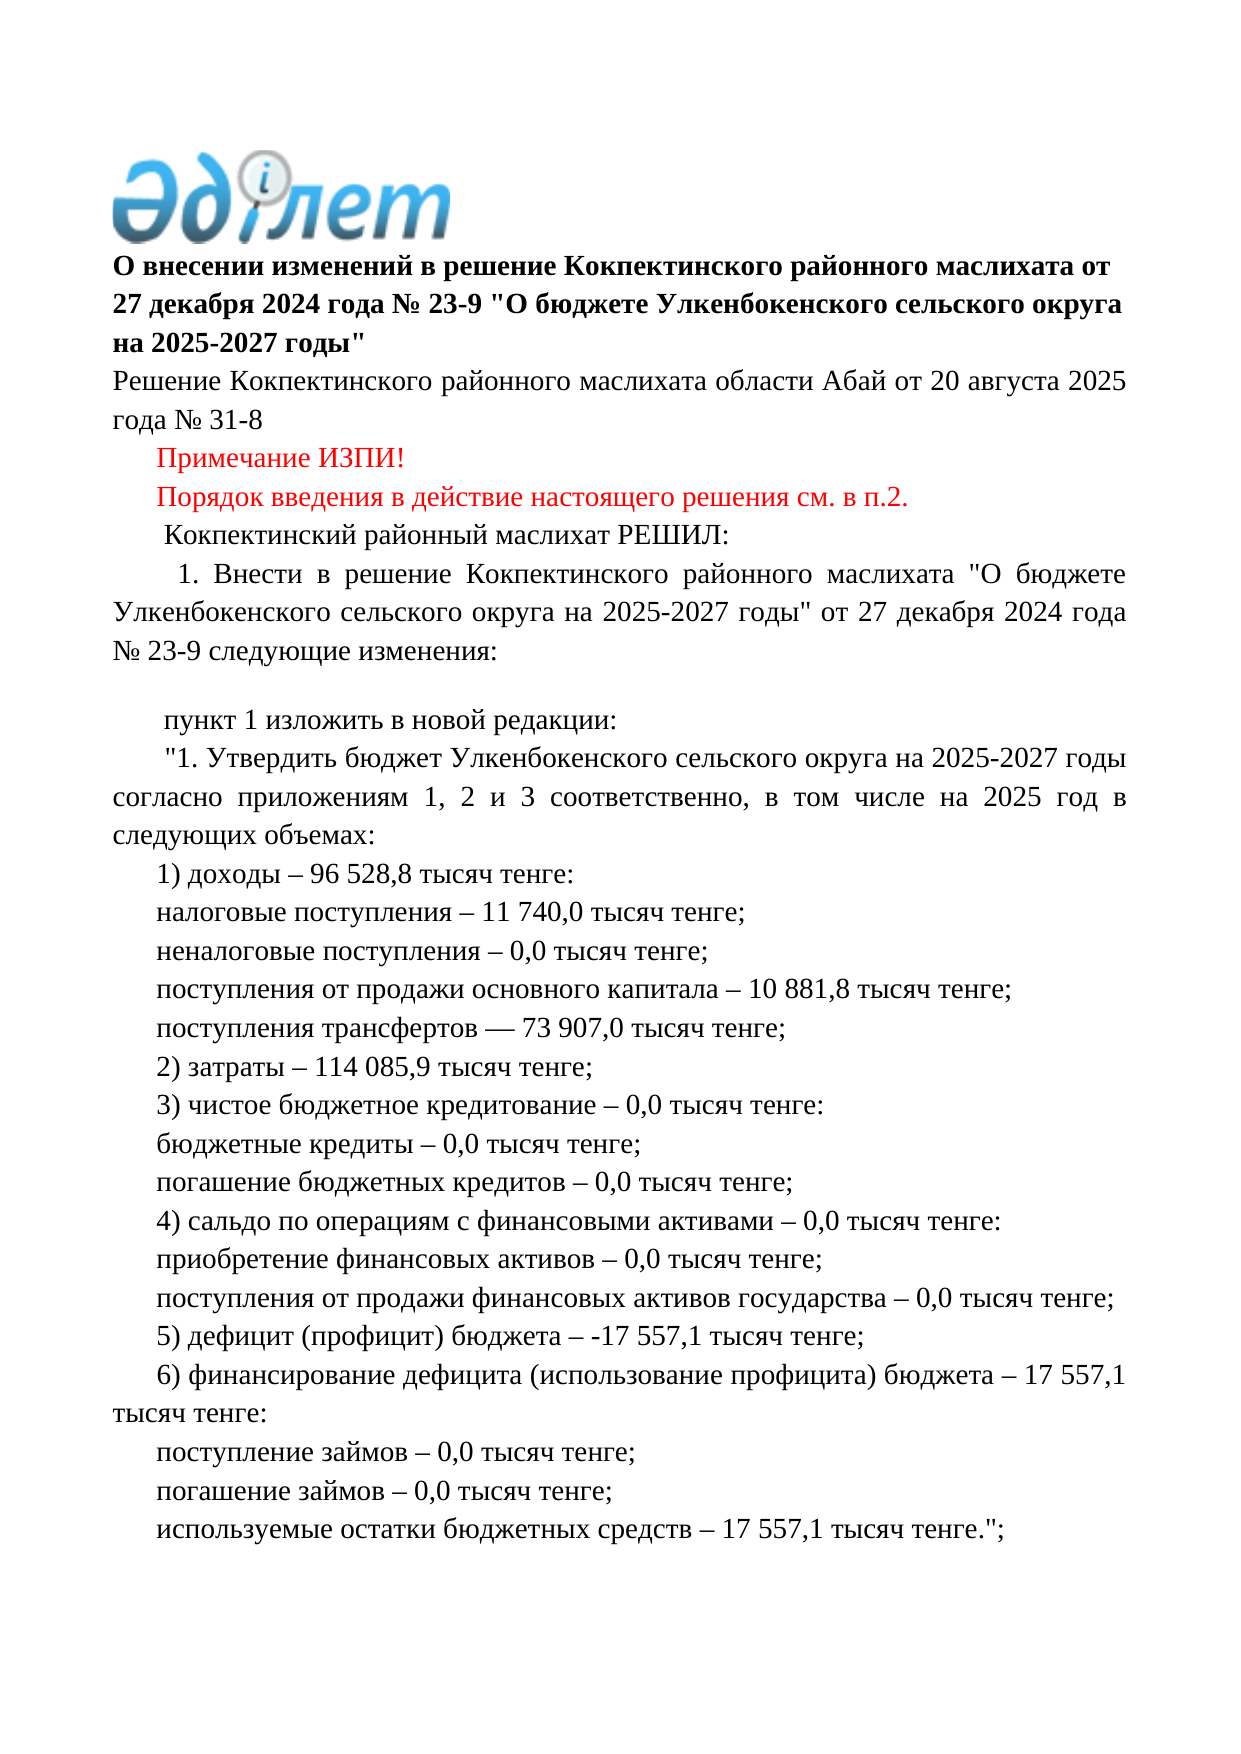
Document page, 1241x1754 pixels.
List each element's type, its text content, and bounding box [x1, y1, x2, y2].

text 4) сальдо по операциям с финансовыми активами – 0,0 тысяч тенге: [112, 1203, 1128, 1236]
text 5) дефицит (профицит) бюджета – -17 557,1 тысяч тенге; [112, 1318, 1128, 1352]
text погашение бюджетных кредитов – 0,0 тысяч тенге; [112, 1164, 1128, 1198]
text поступления от продажи финансовых активов государства – 0,0 тысяч тенге; [112, 1280, 1128, 1313]
text погашение займов – 0,0 тысяч тенге; [112, 1473, 1128, 1506]
text поступления от продажи основного капитала – 10 881,8 тысяч тенге; [112, 972, 1128, 1005]
text Кокпектинский районный маслихат РЕШИЛ: [112, 517, 1128, 551]
text поступления трансфертов –– 73 907,0 тысяч тенге; [112, 1010, 1128, 1044]
text пункт 1 изложить в новой редакции: [112, 702, 1128, 735]
text бюджетные кредиты – 0,0 тысяч тенге; [112, 1126, 1128, 1159]
picture [112, 150, 451, 244]
text О внесении изменений в решение Кокпектинского районного маслихата от 27 декабря 2024 года № 23-9 "О бюджете Улкенбокенского сельского округа на 2025-2027 годы" [112, 248, 1128, 358]
text 1) доходы – 96 528,8 тысяч тенге: [112, 856, 1128, 889]
text используемые остатки бюджетных средств – 17 557,1 тысяч тенге."; [112, 1511, 1128, 1545]
text Решение Кокпектинского районного маслихата области Абай от 20 августа 2025 года № 31-8 [112, 363, 1128, 435]
text неналоговые поступления – 0,0 тысяч тенге; [112, 933, 1128, 967]
text "1. Утвердить бюджет Улкенбокенского сельского округа на 2025-2027 годы согласно приложениям 1, 2 и 3 соответственно, в том числе на 2025 год в следующих объемах: [112, 740, 1128, 851]
text Примечание ИЗПИ! [112, 440, 1128, 474]
text 6) финансирование дефицита (использование профицита) бюджета – 17 557,1 тысяч тенге: [112, 1357, 1128, 1429]
text налоговые поступления – 11 740,0 тысяч тенге; [112, 894, 1128, 928]
text 1. Внести в решение Кокпектинского районного маслихата "О бюджете Улкенбокенского сельского округа на 2025-2027 годы" от 27 декабря 2024 года № 23-9 следующие изменения: [112, 556, 1128, 667]
text Порядок введения в действие настоящего решения см. в п.2. [112, 479, 1128, 512]
text поступление займов – 0,0 тысяч тенге; [112, 1434, 1128, 1468]
text приобретение финансовых активов – 0,0 тысяч тенге; [112, 1241, 1128, 1275]
text 2) затраты – 114 085,9 тысяч тенге; [112, 1049, 1128, 1082]
text 3) чистое бюджетное кредитование – 0,0 тысяч тенге: [112, 1087, 1128, 1121]
